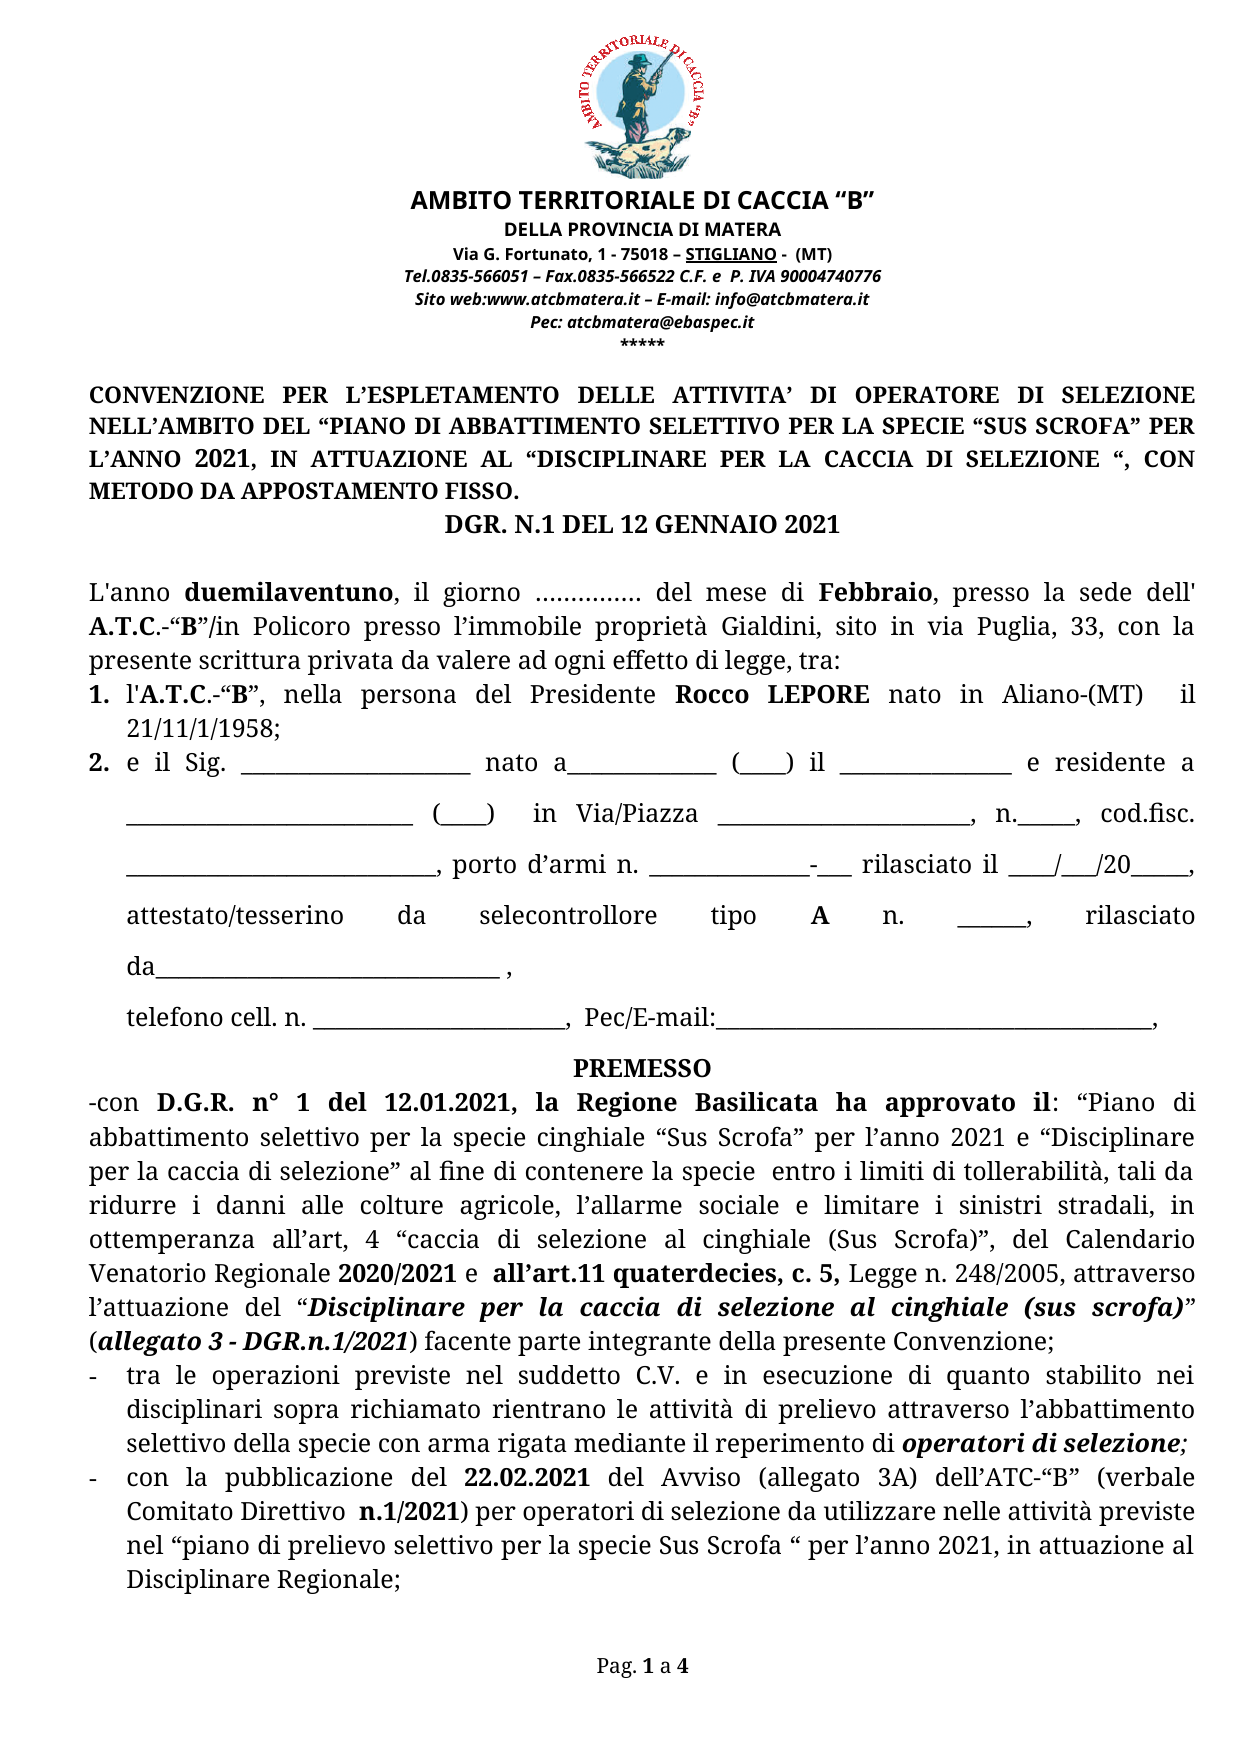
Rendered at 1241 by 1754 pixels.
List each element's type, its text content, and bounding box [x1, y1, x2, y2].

text Pec: atcbmatera@ebaspec.it [89, 310, 1196, 333]
list tra le operazioni previste nel suddetto C.V. e in esecuzione di quanto stabilito nei disciplinari sopra richiamato rientrano le attività di prelievo attraverso l’abbattimento selettivo della specie con arma rigata mediante il reperimento di operatori di selezione; [89, 1358, 1196, 1460]
text Sito web:www.atcbmatera.it – E-mail: info@atcbmatera.it [89, 288, 1196, 310]
text DELLA PROVINCIA DI MATERA [89, 217, 1196, 242]
text L'anno duemilaventuno, il giorno …………… del mese di Febbraio, presso la sede dell' A.T.C.-“B”/in Policoro presso l’immobile proprietà Gialdini, sito in via Puglia, 33, con la presente scrittura privata da valere ad ogni effetto di legge, tra: [89, 574, 1196, 677]
text Via G. Fortunato, 1 - 75018 – STIGLIANO - (MT) [89, 242, 1196, 265]
text PREMESSO [89, 1051, 1196, 1085]
list l'A.T.C.-“B”, nella persona del Presidente Rocco LEPORE nato in Aliano-(MT) il 21/11/1/1958; [89, 677, 1196, 745]
text AMBITO TERRITORIALE DI CACCIA “B” [89, 183, 1196, 217]
list con la pubblicazione del 22.02.2021 del Avviso (allegato 3A) dell’ATC-“B” (verbale Comitato Direttivo n.1/2021) per operatori di selezione da utilizzare nelle attività previste nel “piano di prelievo selettivo per la specie Sus Scrofa “ per l’anno 2021, in attuazione al Disciplinare Regionale; [89, 1460, 1196, 1596]
text DGR. N.1 DEL 12 GENNAIO 2021 [89, 506, 1196, 540]
text CONVENZIONE PER L’ESPLETAMENTO DELLE ATTIVITA’ DI OPERATORE DI SELEZIONE NELL’AMBITO DEL “PIANO DI ABBATTIMENTO SELETTIVO PER LA SPECIE “SUS SCROFA” PER L’ANNO 2021, IN ATTUAZIONE AL “DISCIPLINARE PER LA CACCIA DI SELEZIONE “, CON METODO DA APPOSTAMENTO FISSO. [89, 378, 1196, 506]
text -con D.G.R. n° 1 del 12.01.2021, la Regione Basilicata ha approvato il: “Piano di abbattimento selettivo per la specie cinghiale “Sus Scrofa” per l’anno 2021 e “Disciplinare per la caccia di selezione” al fine di contenere la specie entro i limiti di tollerabilità, tali da ridurre i danni alle colture agricole, l’allarme sociale e limitare i sinistri stradali, in ottemperanza all’art, 4 “caccia di selezione al cinghiale (Sus Scrofa)”, del Calendario Venatorio Regionale 2020/2021 e all’art.11 quaterdecies, c. 5, Legge n. 248/2005, attraverso l’attuazione del “Disciplinare per la caccia di selezione al cinghiale (sus scrofa)” (allegato 3 - DGR.n.1/2021) facente parte integrante della presente Convenzione; [89, 1085, 1196, 1358]
text ***** [89, 333, 1196, 356]
list telefono cell. n. ______________________, Pec/E-mail:______________________________________, [126, 1000, 1196, 1034]
list e il Sig. ____________________ nato a_____________ (____) il _______________ e residente a _________________________ (____) in Via/Piazza ______________________, n._____, cod.fisc. ___________________________, porto d’armi n. ______________-___ rilasciato il ____/___/20_____, attestato/tesserino da selecontrollore tipo A n. ______, rilasciato da______________________________ , [89, 745, 1196, 983]
text Tel.0835-566051 – Fax.0835-566522 C.F. e P. IVA 90004740776 [89, 265, 1196, 288]
